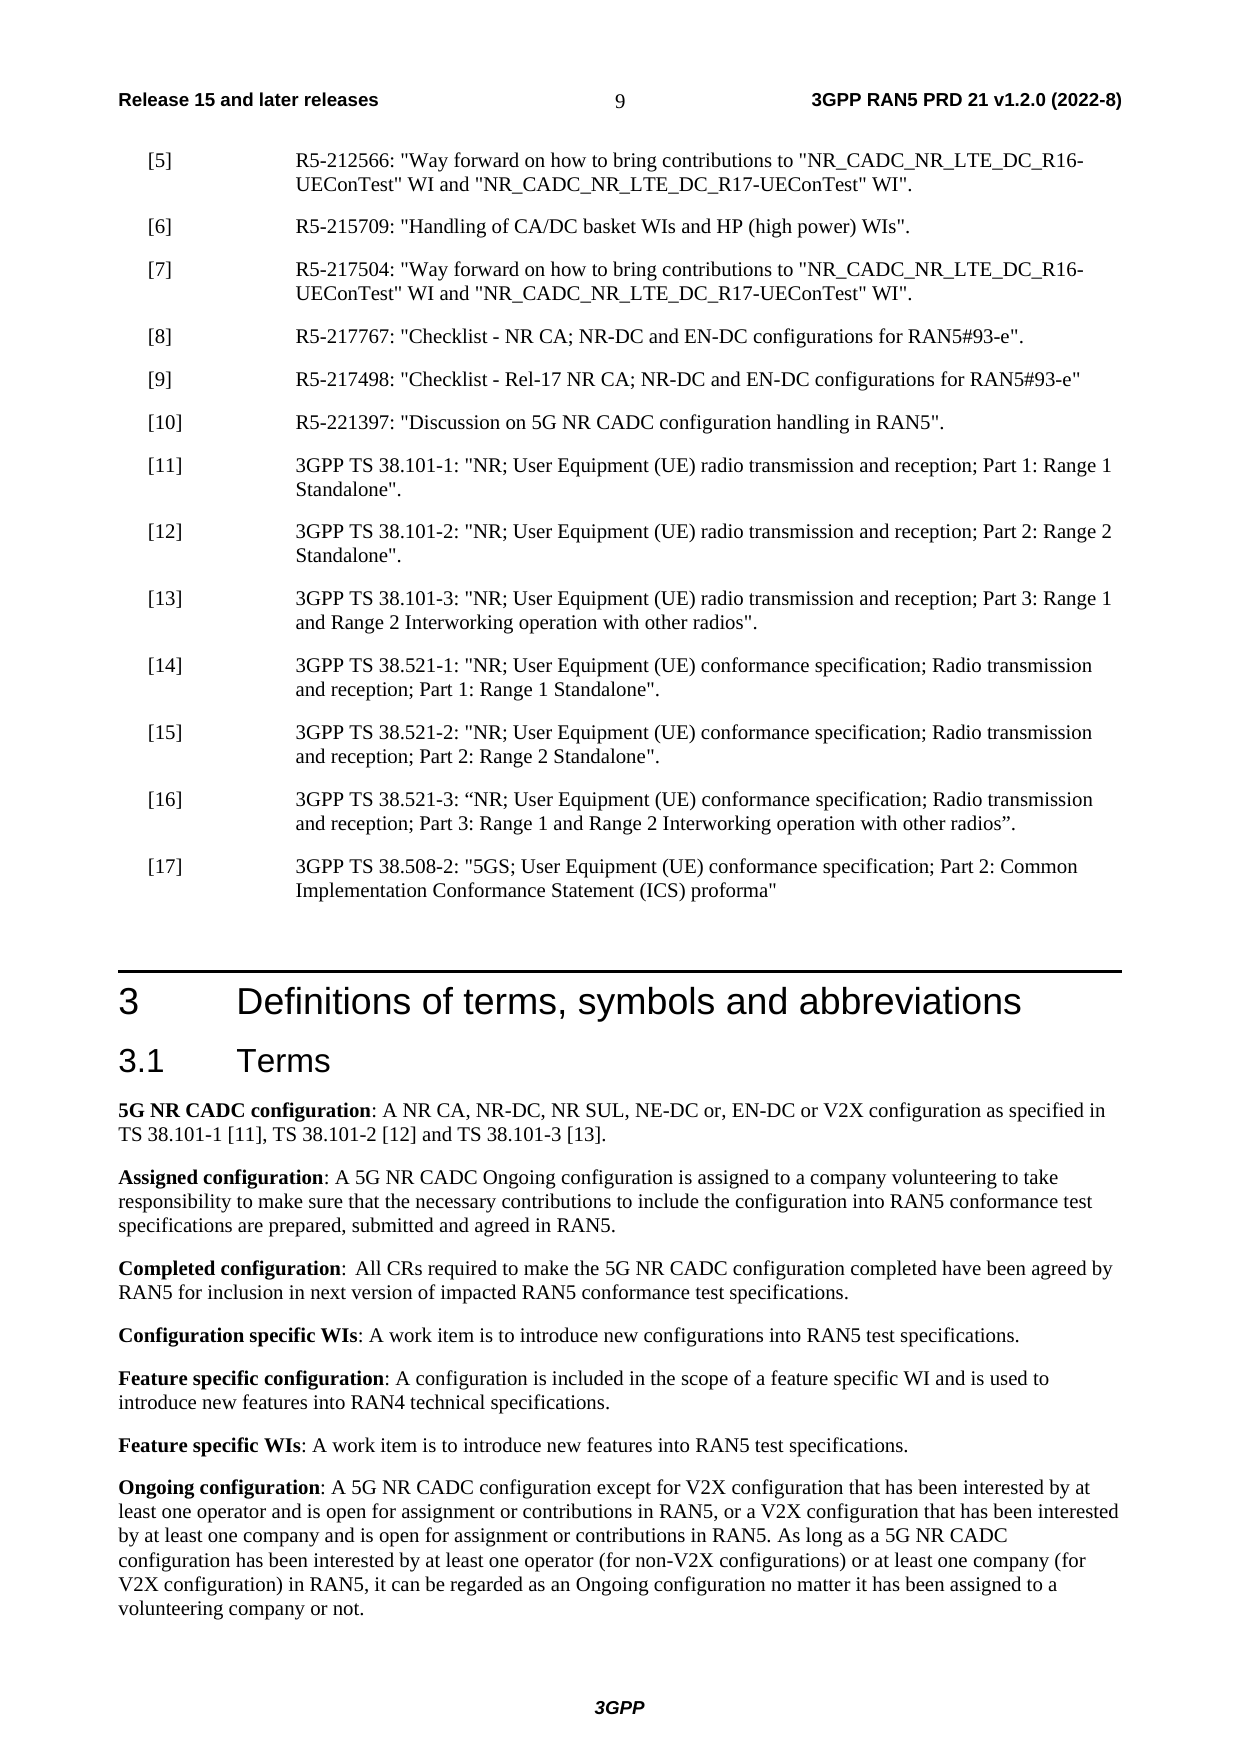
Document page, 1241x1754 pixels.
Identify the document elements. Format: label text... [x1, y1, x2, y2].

text 5G NR CADC configuration: A NR CA, NR-DC, NR SUL, NE-DC EN-DC configuration as specified in TS 38.101-1 [11], TS 38.101-2 [12] and TS 38.101-3 [13]. [118, 1098, 1122, 1146]
text [17] 3GPP TS 38.508-2: "5GS; User Equipment (UE) conformance specification; Part 2: Common Implementation Conformance Statement (ICS) proforma" [148, 854, 1122, 902]
text Completed configuration: All CRs required to make the 5G NR CADC configuration completed have been agreed by RAN5 for inclusion in next version of impacted RAN5 conformance test specifications. [118, 1256, 1122, 1304]
text [13] 3GPP TS 38.101-3: "NR; User Equipment (UE) radio transmission and reception; Part 3: Range 1 and Range 2 Interworking operation with other radios". [148, 586, 1122, 634]
text Assigned configuration: A 5G NR CADC Ongoing configuration is assigned to a company volunteering to take responsibility to make sure that the necessary contributions to include the configuration into RAN5 conformance test specifications are prepared, submitted and agreed in RAN5. [118, 1165, 1122, 1237]
subtitle 3.1 Terms [118, 1041, 1122, 1079]
text [8] R5-217767: "Checklist - NR CA; NR-DC and EN-DC configurations for RAN5#93-e". [148, 324, 1122, 348]
text [10] R5-221397: "Discussion on 5G NR CADC configuration handling in RAN5". [148, 410, 1122, 434]
text Feature specific WIs: A work item is to introduce new features into RAN5 test specifications. [118, 1432, 1122, 1457]
subtitle 3 Definitions of terms, symbols and abbreviations [118, 973, 1122, 1022]
text [11] 3GPP TS 38.101-1: "NR; User Equipment (UE) radio transmission and reception; Part 1: Range 1 Standalone". [148, 452, 1122, 501]
text [5] R5-212566: "Way forward on how to bring contributions to "NR_CADC_NR_LTE_DC_R16-UEConTest" WI and "NR_CADC_NR_LTE_DC_R17-UEConTest" WI". [148, 147, 1122, 196]
text [9] R5-217498: "Checklist - Rel-17 NR CA; NR-DC and EN-DC configurations for RAN5#93-e" [148, 367, 1122, 391]
text [7] R5-217504: "Way forward on how to bring contributions to "NR_CADC_NR_LTE_DC_R16-UEConTest" WI and "NR_CADC_NR_LTE_DC_R17-UEConTest" WI". [148, 257, 1122, 305]
text Feature specific configuration: A configuration is included in the scope of a feature specific WI and is used to introduce new features into RAN4 technical specifications. [118, 1366, 1122, 1414]
text [15] 3GPP TS 38.521-2: "NR; User Equipment (UE) conformance specification; Radio transmission and reception; Part 2: Range 2 Standalone". [148, 720, 1122, 768]
text [6] R5-215709: "Handling of CA/DC basket WIs and HP (high power) WIs". [148, 214, 1122, 238]
text Configuration specific WIs: A work item is to introduce new configurations into RAN5 test specifications. [118, 1323, 1122, 1347]
text [12] 3GPP TS 38.101-2: "NR; User Equipment (UE) radio transmission and reception; Part 2: Range 2 Standalone". [148, 519, 1122, 567]
text [16] 3GPP TS 38.521-3: “NR; User Equipment (UE) conformance specification; Radio transmission and reception; Part 3: Range 1 and Range 2 Interworking operation with other radios”. [148, 787, 1122, 835]
text [14] 3GPP TS 38.521-1: "NR; User Equipment (UE) conformance specification; Radio transmission and reception; Part 1: Range 1 Standalone". [148, 653, 1122, 701]
text Ongoing configuration: A 5G NR CADC configuration that has been interested by at least one operator and is open for assignment or contributions in RAN5. As long as a 5G NR CADC configuration has been interested by at least one operator in RAN5, it can be regarded as an Ongoing configuration no matter it has been assigned to a volunteering company or not. [118, 1475, 1122, 1620]
